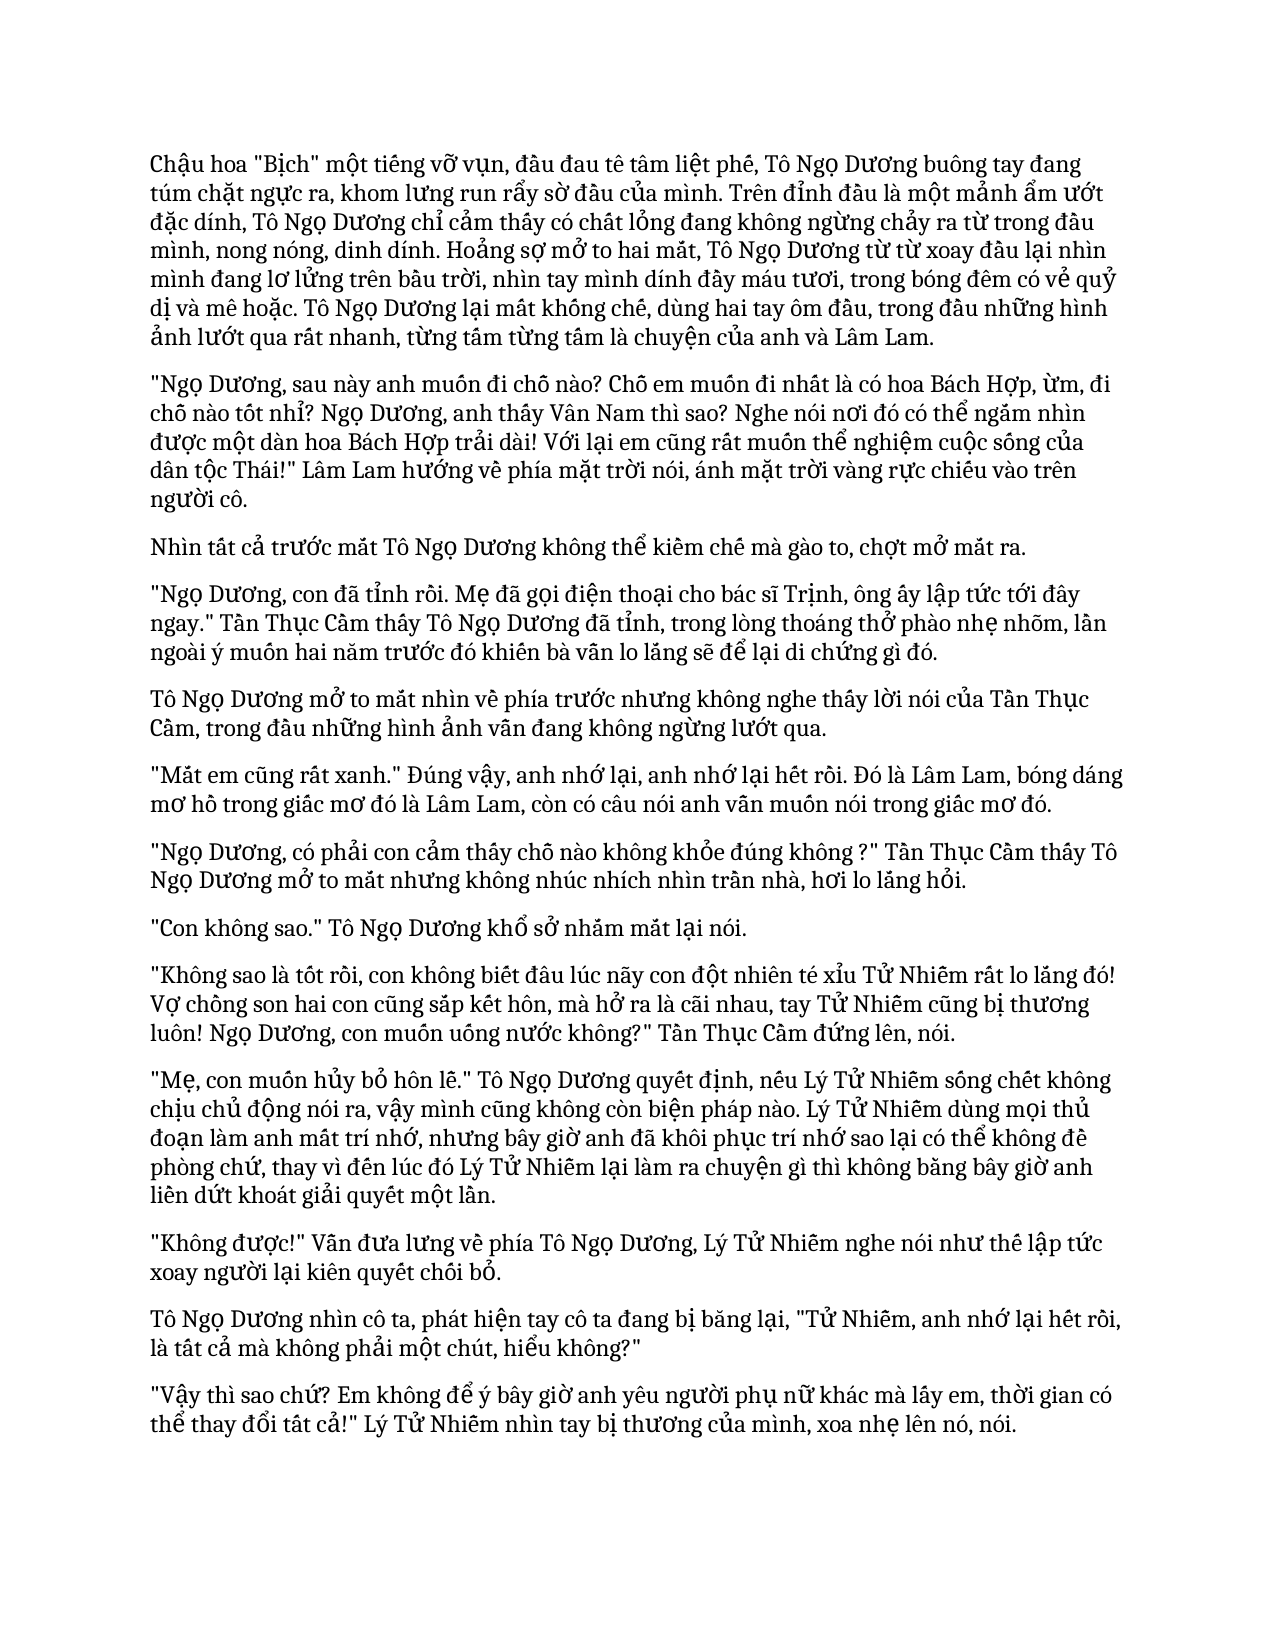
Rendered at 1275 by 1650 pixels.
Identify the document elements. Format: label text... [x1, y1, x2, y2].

text "Ngọ Dương, có phải con cảm thấy chỗ nào không khỏe đúng không ?" Tần Thục Cầm thấy Tô Ngọ Dương mở to mắt nhưng không nhúc nhích nhìn trần nhà, hơi lo lắng hỏi. [150, 837, 1125, 895]
text Chậu hoa "Bịch" một tiếng vỡ vụn, đầu đau tê tâm liệt phế, Tô Ngọ Dương buông tay đang túm chặt ngực ra, khom lưng run rẩy sờ đầu của mình. Trên đỉnh đầu là một mảnh ẩm ướt đặc dính, Tô Ngọ Dương chỉ cảm thấy có chất lỏng đang không ngừng chảy ra từ trong đầu mình, nong nóng, dinh dính. Hoảng sợ mở to hai mắt, Tô Ngọ Dương từ từ xoay đầu lại nhìn mình đang lơ lửng trên bầu trời, nhìn tay mình dính đầy máu tươi, trong bóng đêm có vẻ quỷ dị và mê hoặc. Tô Ngọ Dương lại mất khống chế, dùng hai tay ôm đầu, trong đầu những hình ảnh lướt qua rất nhanh, từng tấm từng tấm là chuyện của anh và Lâm Lam. [150, 150, 1125, 351]
text Tô Ngọ Dương nhìn cô ta, phát hiện tay cô ta đang bị băng lại, "Tử Nhiễm, anh nhớ lại hết rồi, là tất cả mà không phải một chút, hiểu không?" [150, 1305, 1125, 1362]
text "Ngọ Dương, con đã tỉnh rồi. Mẹ đã gọi điện thoại cho bác sĩ Trịnh, ông ấy lập tức tới đây ngay." Tần Thục Cầm thấy Tô Ngọ Dương đã tỉnh, trong lòng thoáng thở phào nhẹ nhõm, lần ngoài ý muốn hai năm trước đó khiến bà vẫn lo lắng sẽ để lại di chứng gì đó. [150, 580, 1125, 666]
text "Không được!" Vẫn đưa lưng về phía Tô Ngọ Dương, Lý Tử Nhiễm nghe nói như thế lập tức xoay người lại kiên quyết chối bỏ. [150, 1229, 1125, 1286]
text Tô Ngọ Dương mở to mắt nhìn về phía trước nhưng không nghe thấy lời nói của Tần Thục Cầm, trong đầu những hình ảnh vẫn đang không ngừng lướt qua. [150, 685, 1125, 742]
text Nhìn tất cả trước mắt Tô Ngọ Dương không thể kiềm chế mà gào to, chợt mở mắt ra. [150, 532, 1125, 561]
text "Ngọ Dương, sau này anh muốn đi chỗ nào? Chỗ em muốn đi nhất là có hoa Bách Hợp, ừm, đi chỗ nào tốt nhỉ? Ngọ Dương, anh thấy Vân Nam thì sao? Nghe nói nơi đó có thể ngắm nhìn được một dàn hoa Bách Hợp trải dài! Với lại em cũng rất muốn thể nghiệm cuộc sống của dân tộc Thái!" Lâm Lam hướng về phía mặt trời nói, ánh mặt trời vàng rực chiếu vào trên người cô. [150, 370, 1125, 514]
text "Con không sao." Tô Ngọ Dương khổ sở nhắm mắt lại nói. [150, 914, 1125, 942]
text "Vậy thì sao chứ? Em không để ý bây giờ anh yêu người phụ nữ khác mà lấy em, thời gian có thể thay đổi tất cả!" Lý Tử Nhiễm nhìn tay bị thương của mình, xoa nhẹ lên nó, nói. [150, 1381, 1125, 1439]
text "Không sao là tốt rồi, con không biết đâu lúc nãy con đột nhiên té xỉu Tử Nhiễm rất lo lắng đó! Vợ chồng son hai con cũng sắp kết hôn, mà hở ra là cãi nhau, tay Tử Nhiễm cũng bị thương luôn! Ngọ Dương, con muốn uống nước không?" Tần Thục Cầm đứng lên, nói. [150, 961, 1125, 1047]
text "Mắt em cũng rất xanh." Đúng vậy, anh nhớ lại, anh nhớ lại hết rồi. Đó là Lâm Lam, bóng dáng mơ hồ trong giấc mơ đó là Lâm Lam, còn có câu nói anh vẫn muốn nói trong giấc mơ đó. [150, 761, 1125, 819]
text "Mẹ, con muốn hủy bỏ hôn lễ." Tô Ngọ Dương quyết định, nếu Lý Tử Nhiễm sống chết không chịu chủ động nói ra, vậy mình cũng không còn biện pháp nào. Lý Tử Nhiễm dùng mọi thủ đoạn làm anh mất trí nhớ, nhưng bây giờ anh đã khôi phục trí nhớ sao lại có thể không đề phòng chứ, thay vì đến lúc đó Lý Tử Nhiễm lại làm ra chuyện gì thì không bằng bây giờ anh liền dứt khoát giải quyết một lần. [150, 1066, 1125, 1210]
